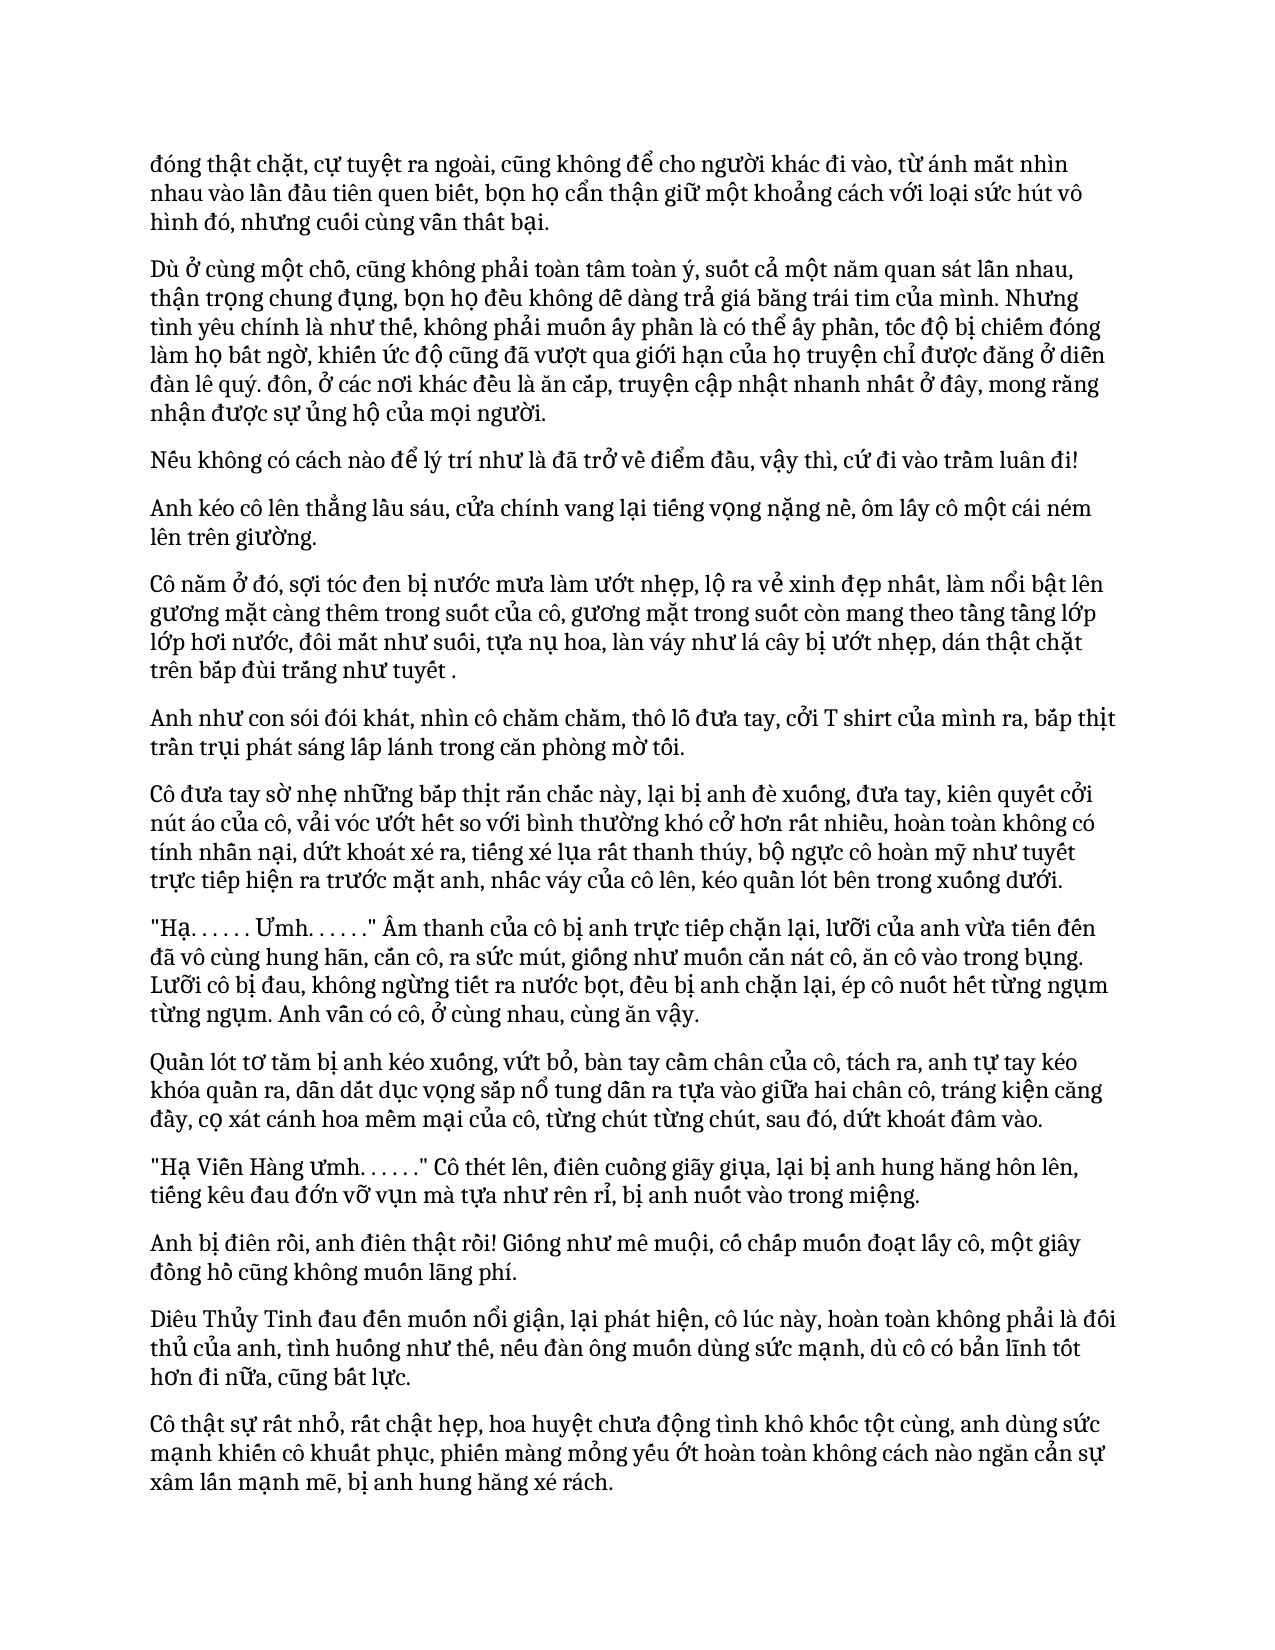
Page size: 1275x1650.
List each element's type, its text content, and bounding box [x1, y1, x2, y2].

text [150, 150, 1125, 236]
text Anh như con sói đói khát, nhìn cô chằm chằm, thô lỗ đưa tay, cởi T shirt của mình ra, bắp thịt trần trụi phát sáng lấp lánh trong căn phòng mờ tối. [150, 704, 1125, 761]
text Quần lót tơ tằm bị anh kéo xuống, vứt bỏ, bàn tay cầm chân của cô, tách ra, anh tự tay kéo khóa quần ra, dẫn dắt dục vọng sắp nổ tung dẫn ra tựa vào giữa hai chân cô, tráng kiện căng đầy, cọ xát cánh hoa mềm mại của cô, từng chút từng chút, sau đó, dứt khoát đâm vào. [150, 1047, 1125, 1134]
text Cô thật sự rất nhỏ, rất chật hẹp, hoa huyệt chưa động tình khô khốc tột cùng, anh dùng sức mạnh khiến cô khuất phục, phiến màng mỏng yếu ớt hoàn toàn không cách nào ngăn cản sự xâm lấn mạnh mẽ, bị anh hung hăng xé rách. [150, 1410, 1125, 1496]
text Nếu không có cách nào để lý trí như là đã trở về điểm đầu, vậy thì, cứ đi vào trầm luân đi! [150, 446, 1125, 475]
text Cô nằm ở đó, sợi tóc đen bị nước mưa làm ướt nhẹp, lộ ra vẻ xinh đẹp nhất, làm nổi bật lên gương mặt càng thêm trong suốt của cô, gương mặt trong suốt còn mang theo tầng tầng lớp lớp hơi nước, đôi mắt như suối, tựa nụ hoa, làn váy như lá cây bị ướt nhẹp, dán thật chặt trên bắp đùi trắng như tuyết . [150, 570, 1125, 685]
text Diêu Thủy Tinh đau đến muốn nổi giận, lại phát hiện, cô lúc này, hoàn toàn không phải là đối thủ của anh, tình huống như thế, nếu đàn ông muốn dùng sức mạnh, dù cô có bản lĩnh tốt hơn đi nữa, cũng bất lực. [150, 1305, 1125, 1391]
text "Hạ Viễn Hàng ưmh. . . . . ." Cô thét lên, điên cuồng giãy giụa, lại bị anh hung hăng hôn lên, tiếng kêu đau đớn vỡ vụn mà tựa như rên rỉ, bị anh nuốt vào trong miệng. [150, 1152, 1125, 1210]
text Cô đưa tay sờ nhẹ những bắp thịt rắn chắc này, lại bị anh đè xuống, đưa tay, kiên quyết cởi nút áo của cô, vải vóc ướt hết so với bình thường khó cở hơn rất nhiều, hoàn toàn không có tính nhẫn nại, dứt khoát xé ra, tiếng xé lụa rất thanh thúy, bộ ngực cô hoàn mỹ như tuyết trực tiếp hiện ra trước mặt anh, nhấc váy của cô lên, kéo quần lót bên trong xuống dưới. [150, 780, 1125, 895]
text Anh bị điên rồi, anh điên thật rồi! Giống như mê muội, cố chấp muốn đoạt lấy cô, một giây đồng hồ cũng không muốn lãng phí. [150, 1229, 1125, 1286]
text Anh kéo cô lên thẳng lầu sáu, cửa chính vang lại tiếng vọng nặng nề, ôm lấy cô một cái ném lên trên giường. [150, 494, 1125, 551]
text "Hạ. . . . . . Ưmh. . . . . ." Âm thanh của cô bị anh trực tiếp chặn lại, lưỡi của anh vừa tiến đến đã vô cùng hung hãn, cắn cô, ra sức mút, giống như muốn cắn nát cô, ăn cô vào trong bụng. Lưỡi cô bị đau, không ngừng tiết ra nước bọt, đều bị anh chặn lại, ép cô nuốt hết từng ngụm từng ngụm. Anh vẫn có cô, ở cùng nhau, cùng ăn vậy. [150, 914, 1125, 1029]
text Dù ở cùng một chỗ, cũng không phải toàn tâm toàn ý, suốt cả một năm quan sát lẫn nhau, thận trọng chung đụng, bọn họ đều không dễ dàng trả giá bằng trái tim của mình. Nhưng tình yêu chính là như thế, không phải muốn ấy phần là có thể ấy phần, tốc độ bị chiếm đóng làm họ bất ngờ, khiến ức độ cũng đã vượt qua giới hạn của họ truyện chỉ được đăng ở diễn đàn lê quý. đôn, ở các nơi khác đều là ăn cắp, truyện cập nhật nhanh nhất ở đây, mong rằng nhận được sự ủng hộ của mọi người. [150, 255, 1125, 427]
